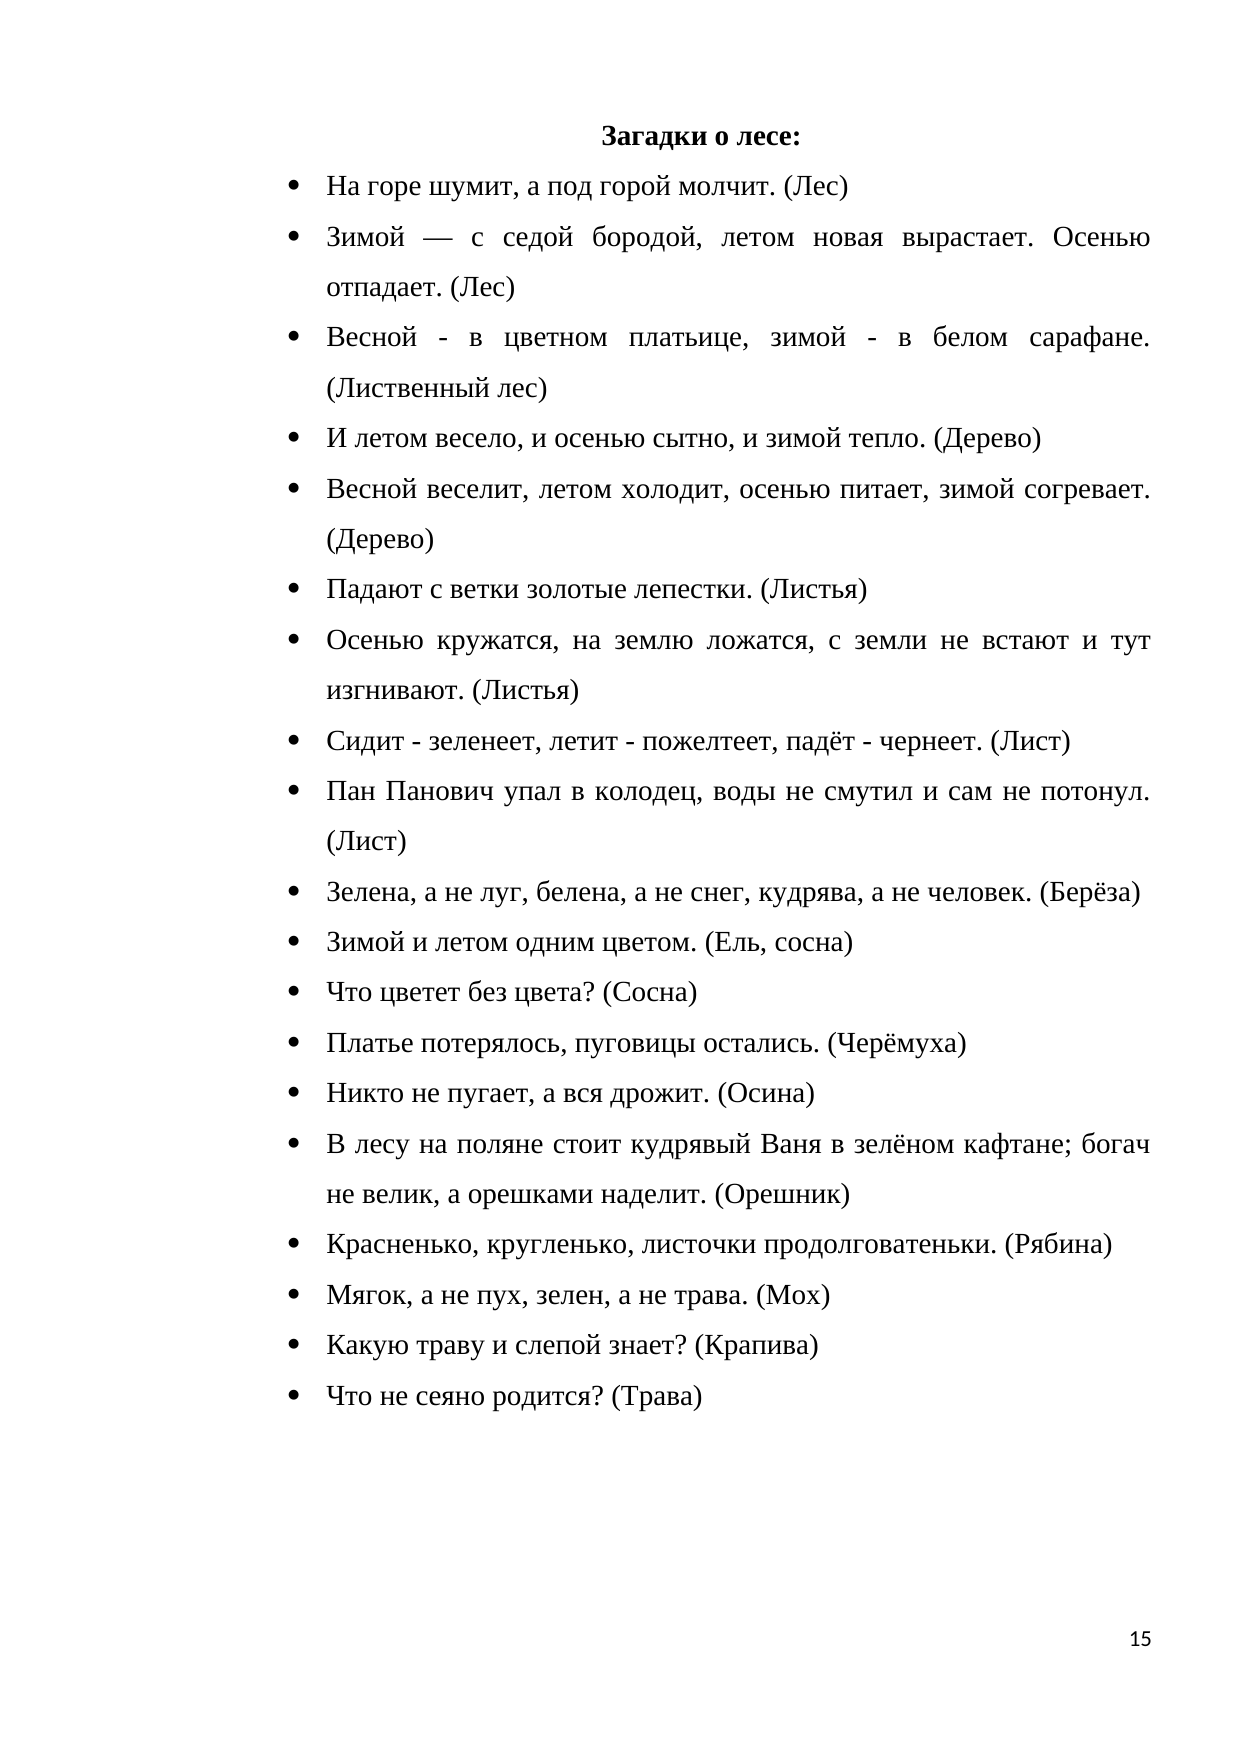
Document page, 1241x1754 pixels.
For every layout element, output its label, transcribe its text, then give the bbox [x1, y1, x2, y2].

list Платье потерялось, пуговицы остались. (Черёмуха) [288, 1025, 1152, 1059]
list Никто не пугает, а вся дрожит. (Осина) [288, 1075, 1152, 1109]
list Мягок, а не пух, зелен, а не трава. (Мох) [288, 1277, 1152, 1311]
list Зимой и летом одним цветом. (Ель, сосна) [288, 924, 1152, 958]
list Весной веселит, летом холодит, осенью питает, зимой согревает. (Дерево) [288, 471, 1152, 555]
list Что цветет без цвета? (Сосна) [288, 974, 1152, 1008]
list Красненько, кругленько, листочки продолговатеньки. (Рябина) [288, 1227, 1152, 1260]
list Зелена, а не луг, белена, а не снег, кудрява, а не человек. (Берёза) [288, 874, 1152, 907]
list В лесу на поляне стоит кудрявый Ваня в зелёном кафтане; богач не велик, а орешками наделит. (Орешник) [288, 1126, 1152, 1210]
list Весной - в цветном платьице, зимой - в белом сарафане. (Лиственный лес) [288, 319, 1152, 403]
list Падают с ветки золотые лепестки. (Листья) [288, 571, 1152, 605]
text Загадки о лесе: [177, 118, 1152, 152]
list Пан Панович упал в колодец, воды не смутил и сам не потонул. (Лист) [288, 773, 1152, 857]
list Что не сеяно родится? (Трава) [288, 1378, 1152, 1411]
list И летом весело, и осенью сытно, и зимой тепло. (Дерево) [288, 420, 1152, 454]
list Зимой — с седой бородой, летом новая вырастает. Осенью отпадает. (Лес) [288, 219, 1152, 303]
list Осенью кружатся, на землю ложатся, с земли не встают и тут изгнивают. (Листья) [288, 622, 1152, 706]
list На горе шумит, а под горой молчит. (Лес) [288, 168, 1152, 202]
list Какую траву и слепой знает? (Крапива) [288, 1327, 1152, 1361]
list Сидит - зеленеет, летит - пожелтеет, падёт - чернеет. (Лист) [288, 723, 1152, 756]
